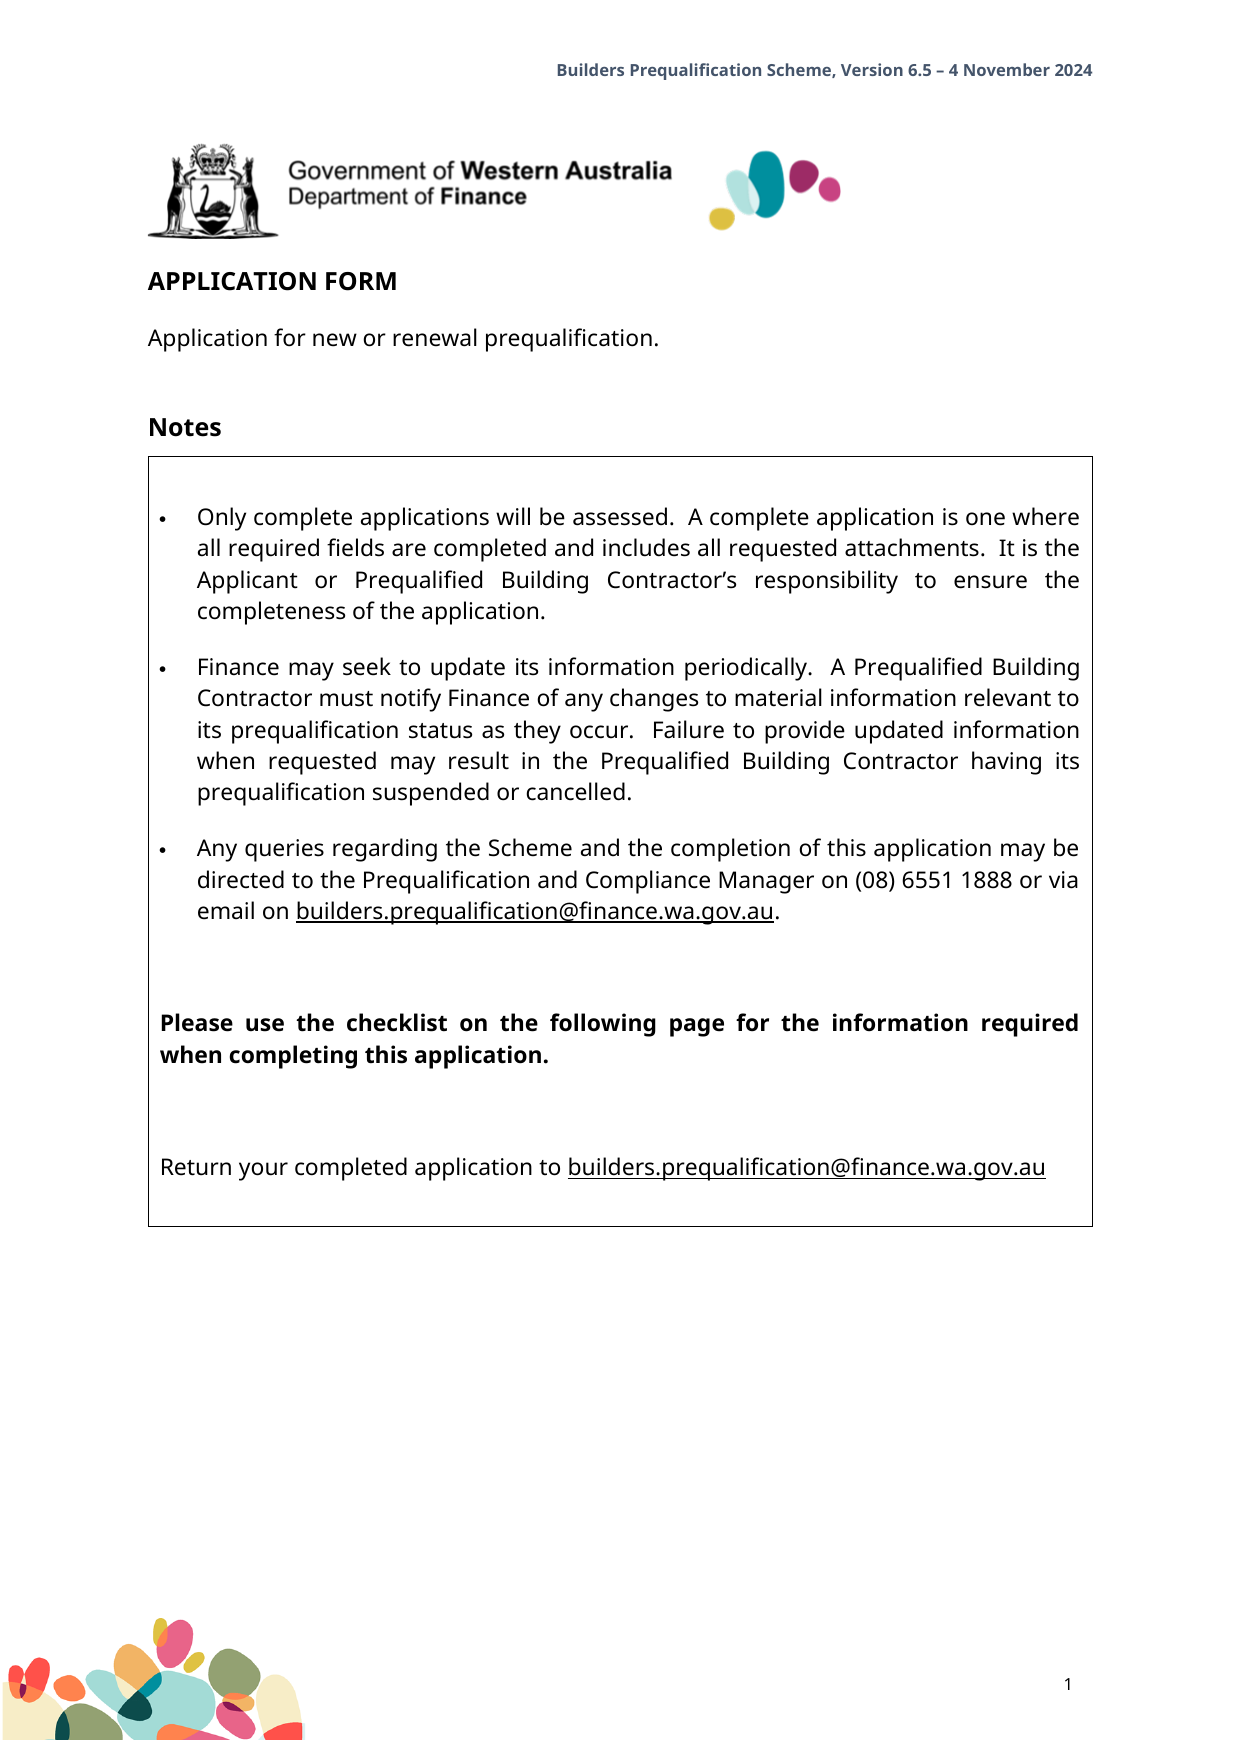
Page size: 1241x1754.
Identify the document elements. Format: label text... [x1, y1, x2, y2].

text Application for new or renewal prequalification. [148, 322, 1092, 353]
table_header Only complete applications will be assessed. A complete application is one where all required fields are completed and includes all requested attachments. It is the Applicant or Prequalified Building Contractor’s responsibility to ensure the completeness of the application. Finance may seek to update its information periodically. A Prequalified Building Contractor must notify Finance of any changes to material information relevant to its prequalification status as they occur. Failure to provide updated information when requested may result in the Prequalified Building Contractor having its prequalification suspended or cancelled. Any queries regarding the Scheme and the completion of this application may be directed to the Prequalification and Compliance Manager on (08) 6551 1888 or via email on builders.prequalification@finance.wa.gov.au. Please use the checklist on the following page for the information required when completing this application. Return your completed application to builders.prequalification@finance.wa.gov.au [149, 457, 1092, 1226]
text Notes [148, 410, 1092, 444]
picture [147, 143, 841, 239]
subtitle Application Form [148, 263, 1092, 297]
picture [2, 1618, 306, 1740]
